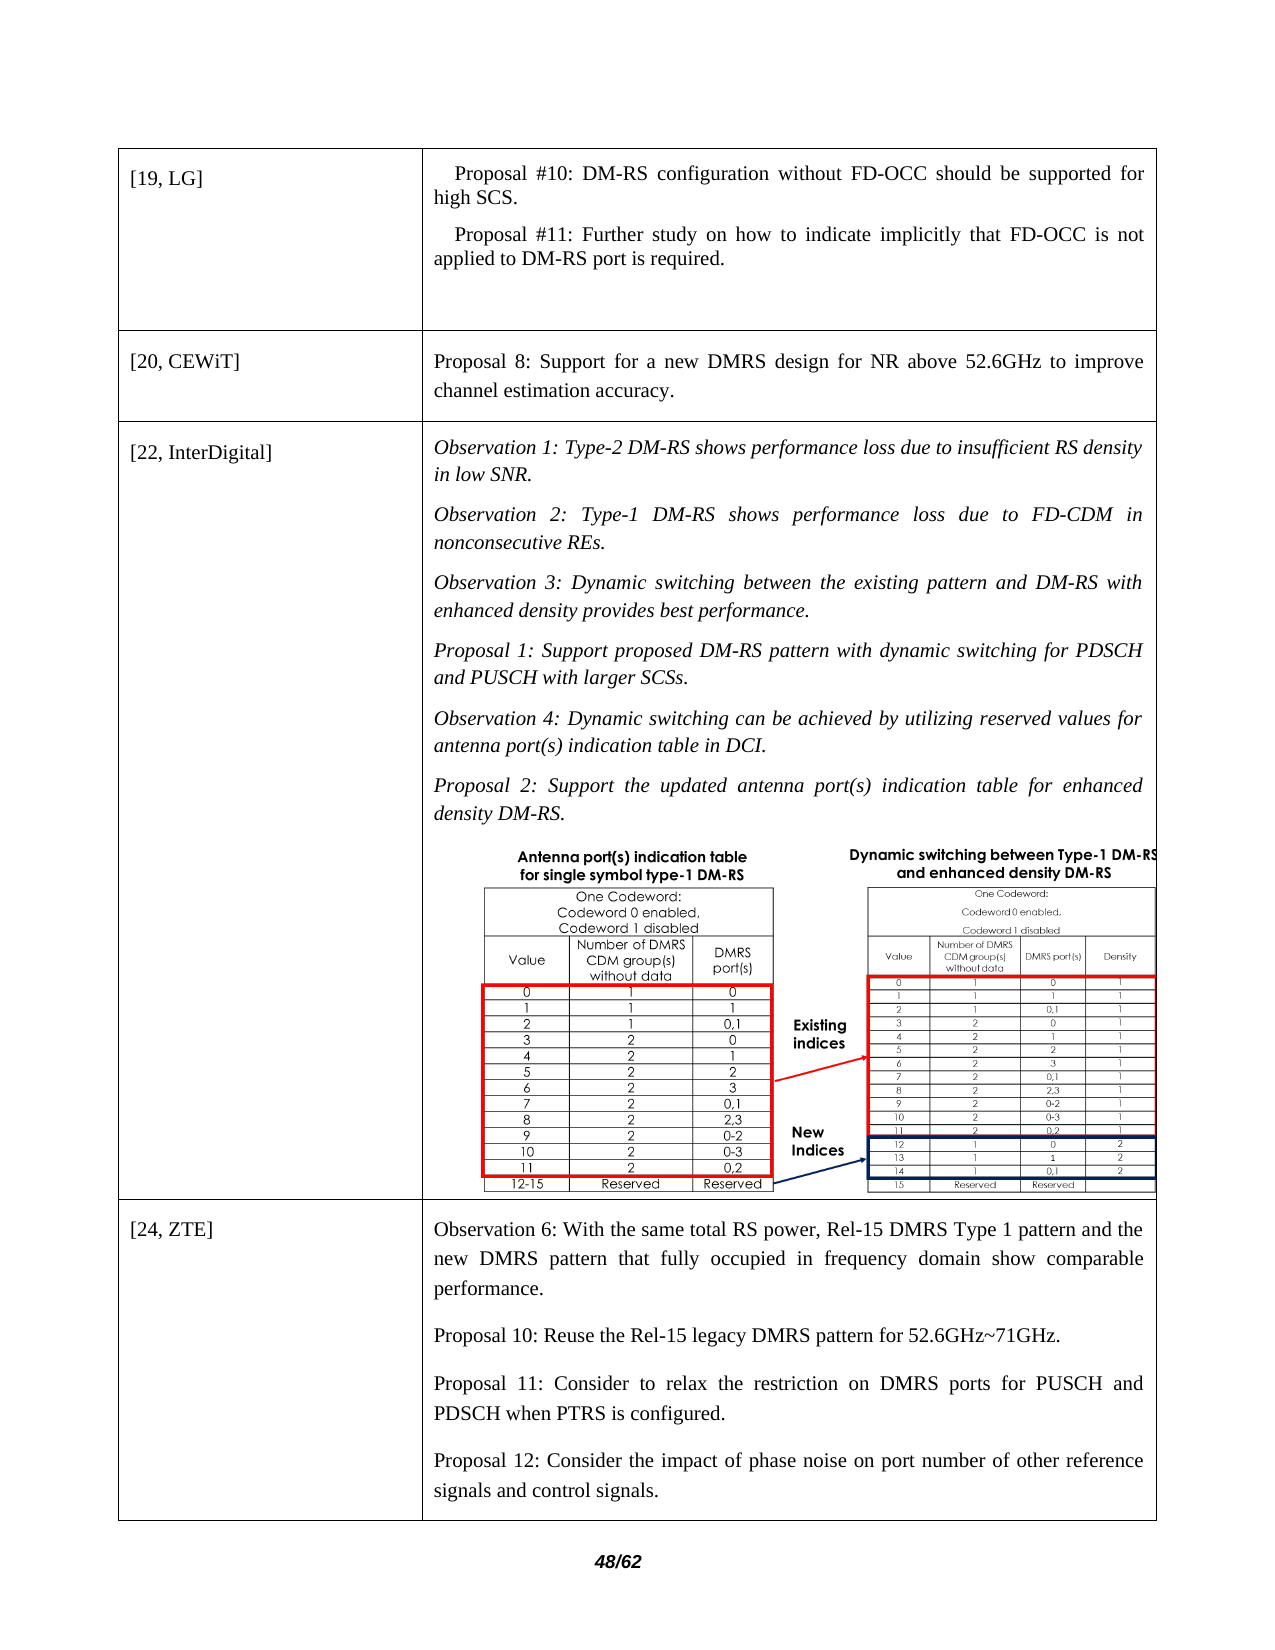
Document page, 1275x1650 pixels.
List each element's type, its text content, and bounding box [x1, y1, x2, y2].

table_cell Proposal #10: DM-RS configuration without FD-OCC should be supported for high SCS. Proposal #11: Further study on how to indicate implicitly that FD-OCC is not applied to DM-RS port is required. [423, 149, 1156, 330]
table_cell [24, ZTE] [119, 1200, 422, 1520]
table_cell [22, InterDigital] [119, 422, 422, 1198]
table_cell [20, CEWiT] [119, 331, 422, 421]
table_cell [19, LG] [119, 149, 422, 330]
picture [433, 840, 1157, 1199]
table_cell Observation 1: Type-2 DM-RS shows performance loss due to insufficient RS density in low SNR. Observation 2: Type-1 DM-RS shows performance loss due to FD-CDM in nonconsecutive REs. Observation 3: Dynamic switching between the existing pattern and DM-RS with enhanced density provides best performance. Proposal 1: Support proposed DM-RS pattern with dynamic switching for PDSCH and PUSCH with larger SCSs. Observation 4: Dynamic switching can be achieved by utilizing reserved values for antenna port(s) indication table in DCI. Proposal 2: Support the updated antenna port(s) indication table for enhanced density DM-RS. [423, 422, 1156, 1198]
table_cell Proposal 8: Support for a new DMRS design for NR above 52.6GHz to improve channel estimation accuracy. [423, 331, 1156, 421]
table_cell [423, 1200, 1156, 1520]
